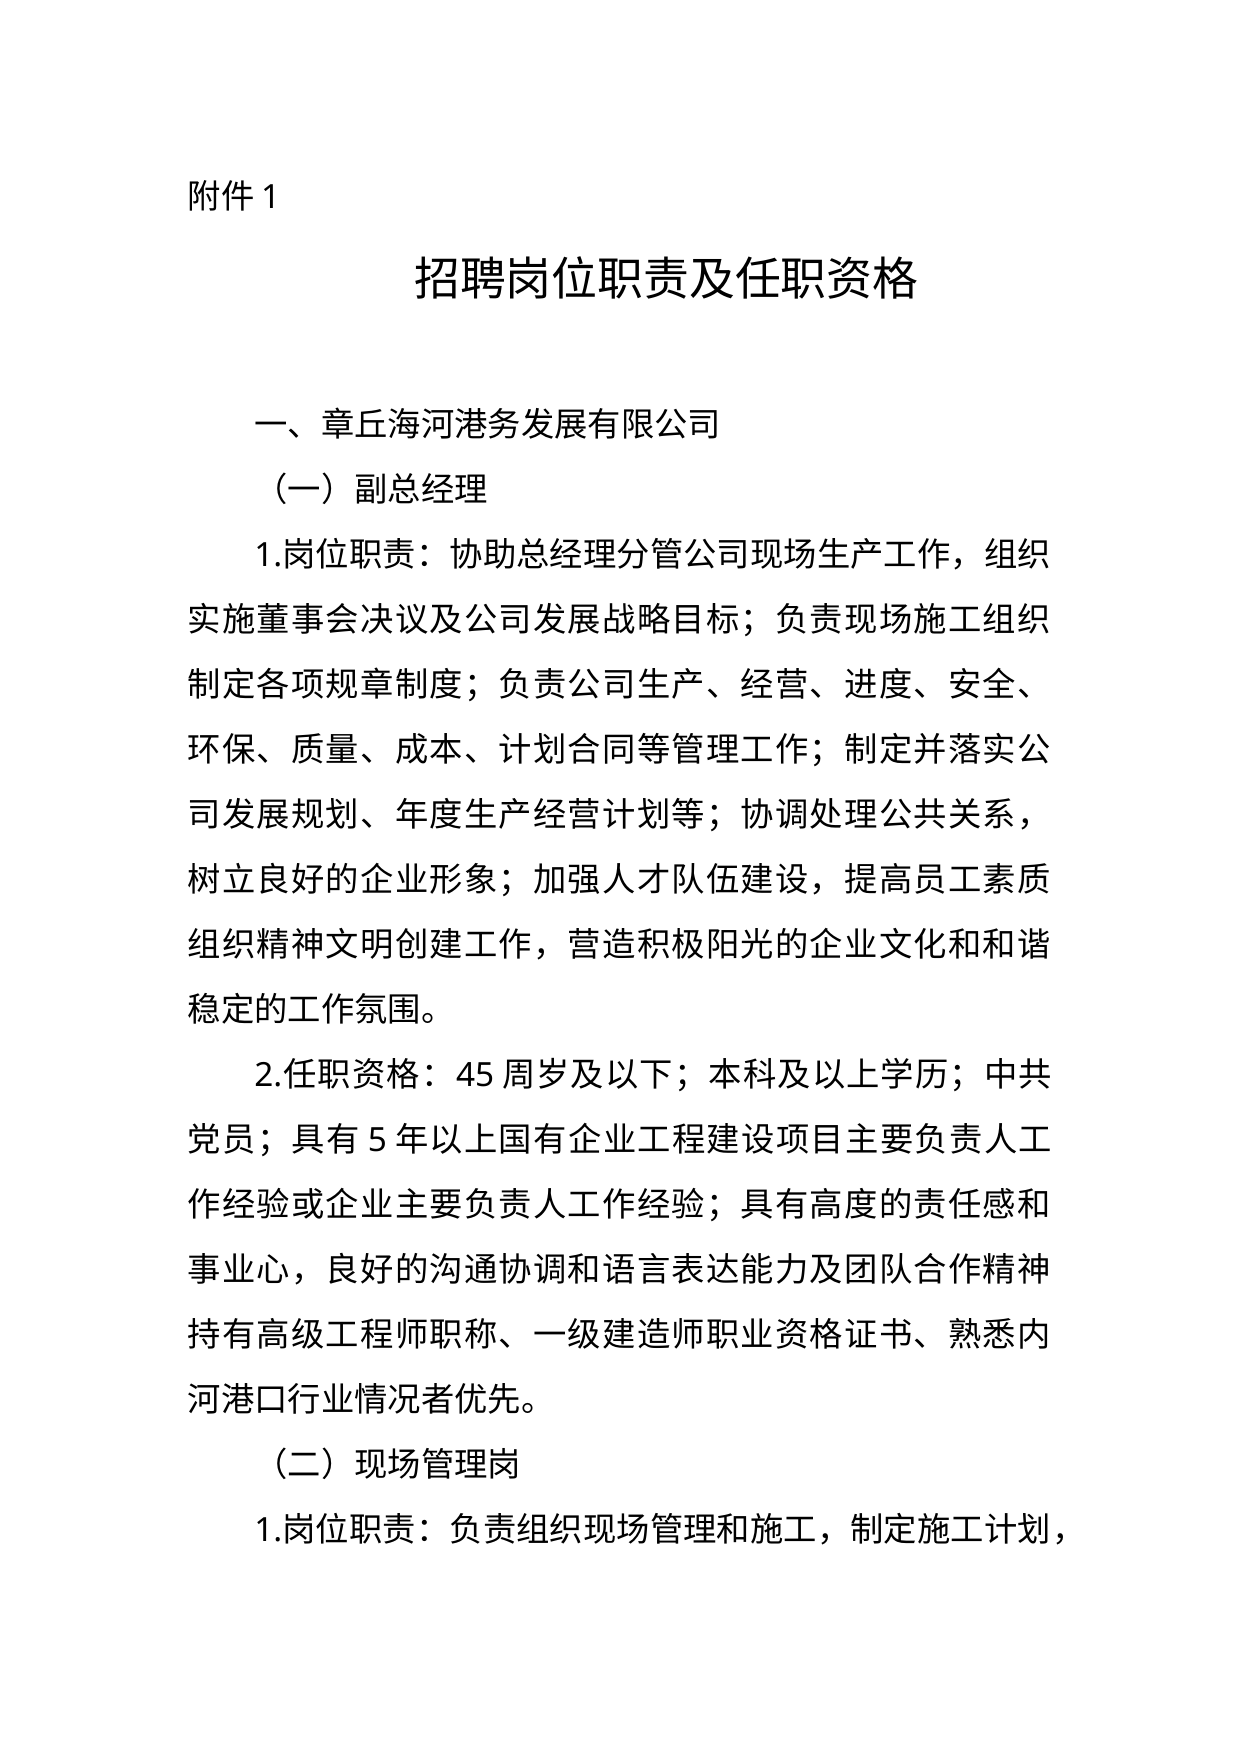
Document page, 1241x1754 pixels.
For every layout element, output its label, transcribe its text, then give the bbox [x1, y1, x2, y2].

text 1.岗位职责：协助总经理分管公司现场生产工作，组织实施董事会决议及公司发展战略目标；负责现场施工组织，制定各项规章制度；负责公司生产、经营、进度、安全、环保、质量、成本、计划合同等管理工作；制定并落实公司发展规划、年度生产经营计划等；协调处理公共关系，树立良好的企业形象；加强人才队伍建设，提高员工素质；组织精神文明创建工作，营造积极阳光的企业文化和和谐稳定的工作氛围。 [187, 519, 1053, 1039]
text 招聘岗位职责及任职资格 [187, 227, 1053, 324]
text 附件1 [187, 162, 1053, 227]
text 2.任职资格：45周岁及以下；本科及以上学历；中共党员；具有5年以上国有企业工程建设项目主要负责人工作经验或企业主要负责人工作经验；具有高度的责任感和事业心，良好的沟通协调和语言表达能力及团队合作精神；持有高级工程师职称、一级建造师职业资格证书、熟悉内河港口行业情况者优先。 [187, 1039, 1053, 1429]
text （二）现场管理岗 [187, 1429, 1053, 1494]
text （一）副总经理 [187, 454, 1053, 519]
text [187, 1494, 1053, 1559]
text 一、章丘海河港务发展有限公司 [187, 389, 1053, 454]
